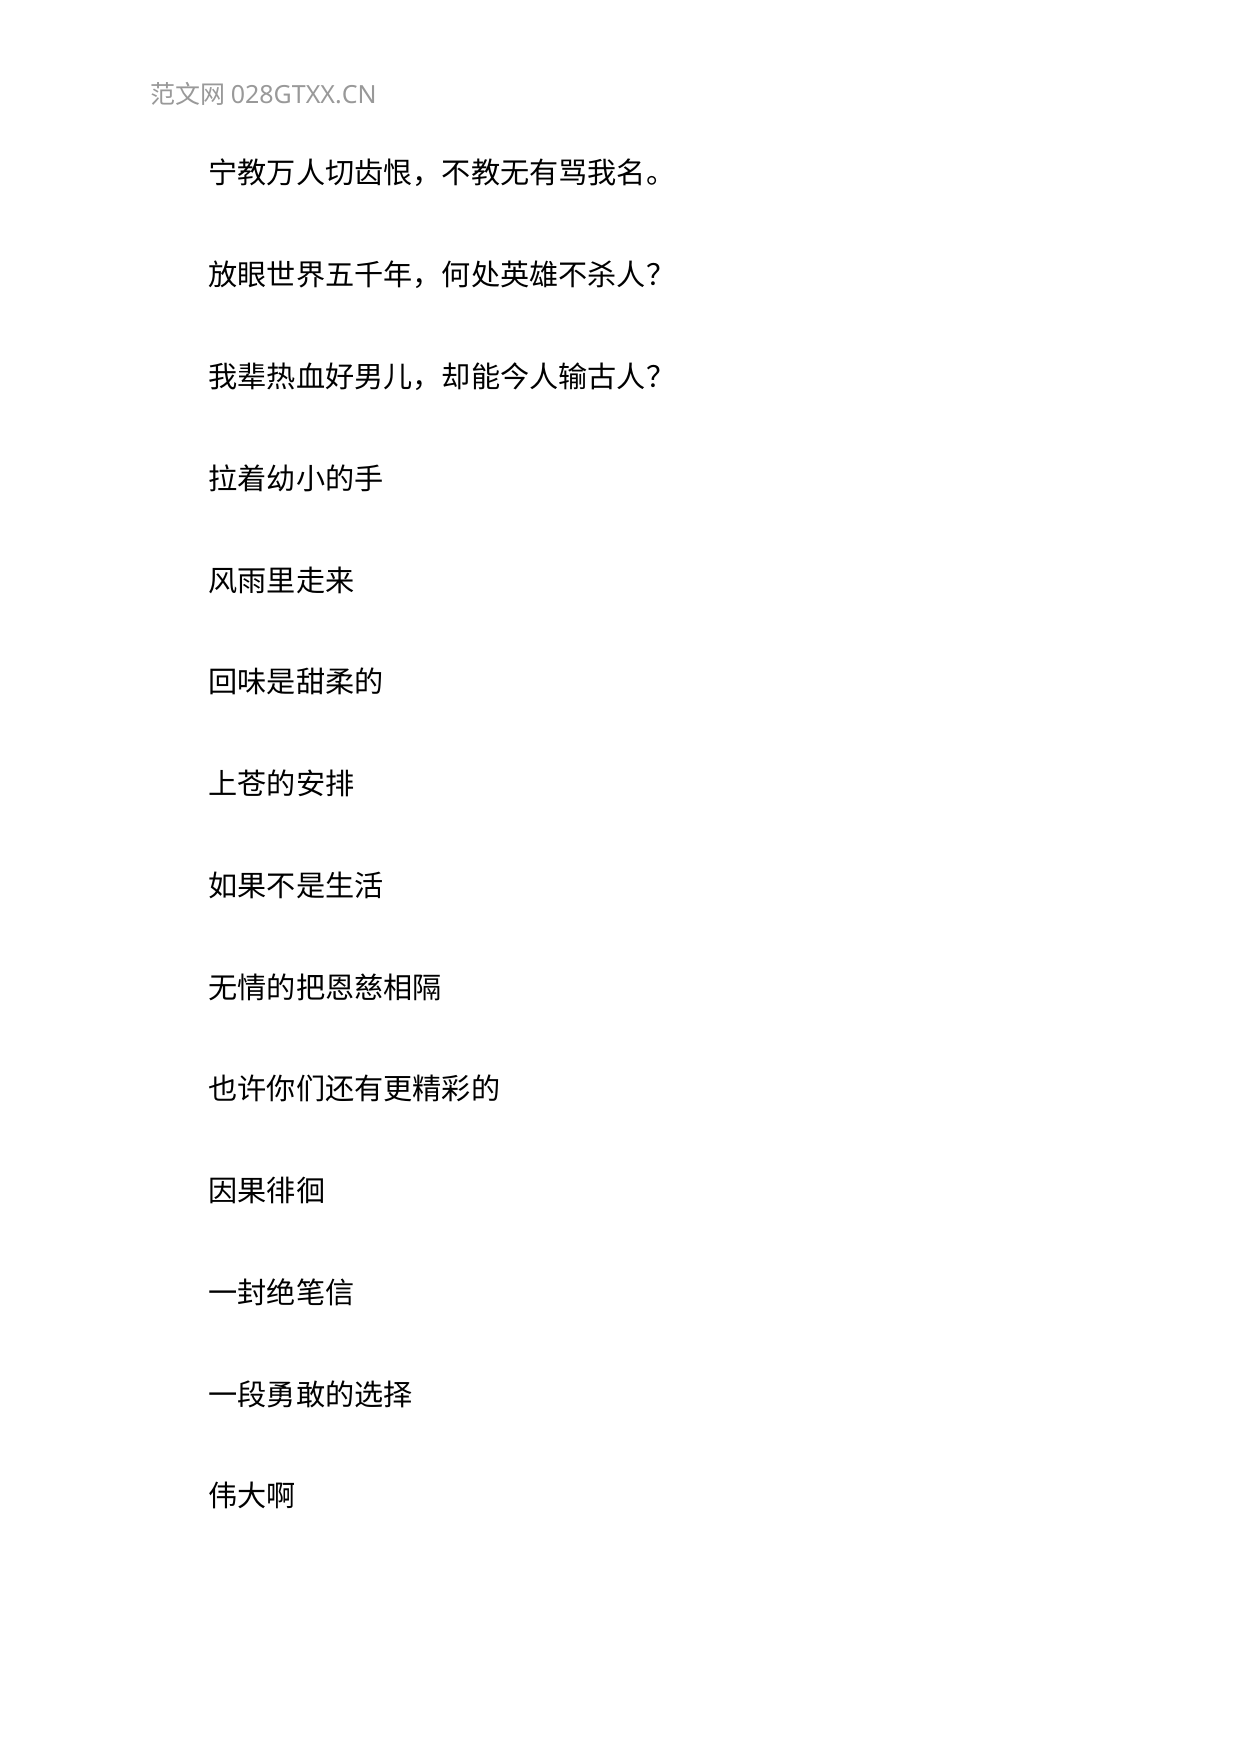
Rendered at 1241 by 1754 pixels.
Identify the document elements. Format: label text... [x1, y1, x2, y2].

text 因果徘徊 [150, 1168, 1090, 1210]
text 放眼世界五千年，何处英雄不杀人？ [150, 252, 1090, 294]
text 宁教万人切齿恨，不教无有骂我名。 [150, 150, 1090, 192]
text 如果不是生活 [150, 862, 1090, 905]
text 无情的把恩慈相隔 [150, 964, 1090, 1006]
text 也许你们还有更精彩的 [150, 1066, 1090, 1108]
text 一封绝笔信 [150, 1269, 1090, 1312]
text 回味是甜柔的 [150, 659, 1090, 701]
text 风雨里走来 [150, 557, 1090, 599]
text 一段勇敢的选择 [150, 1371, 1090, 1413]
text 上苍的安排 [150, 761, 1090, 803]
text 我辈热血好男儿，却能今人输古人？ [150, 353, 1090, 396]
text 拉着幼小的手 [150, 455, 1090, 498]
text 伟大啊 [150, 1473, 1090, 1515]
